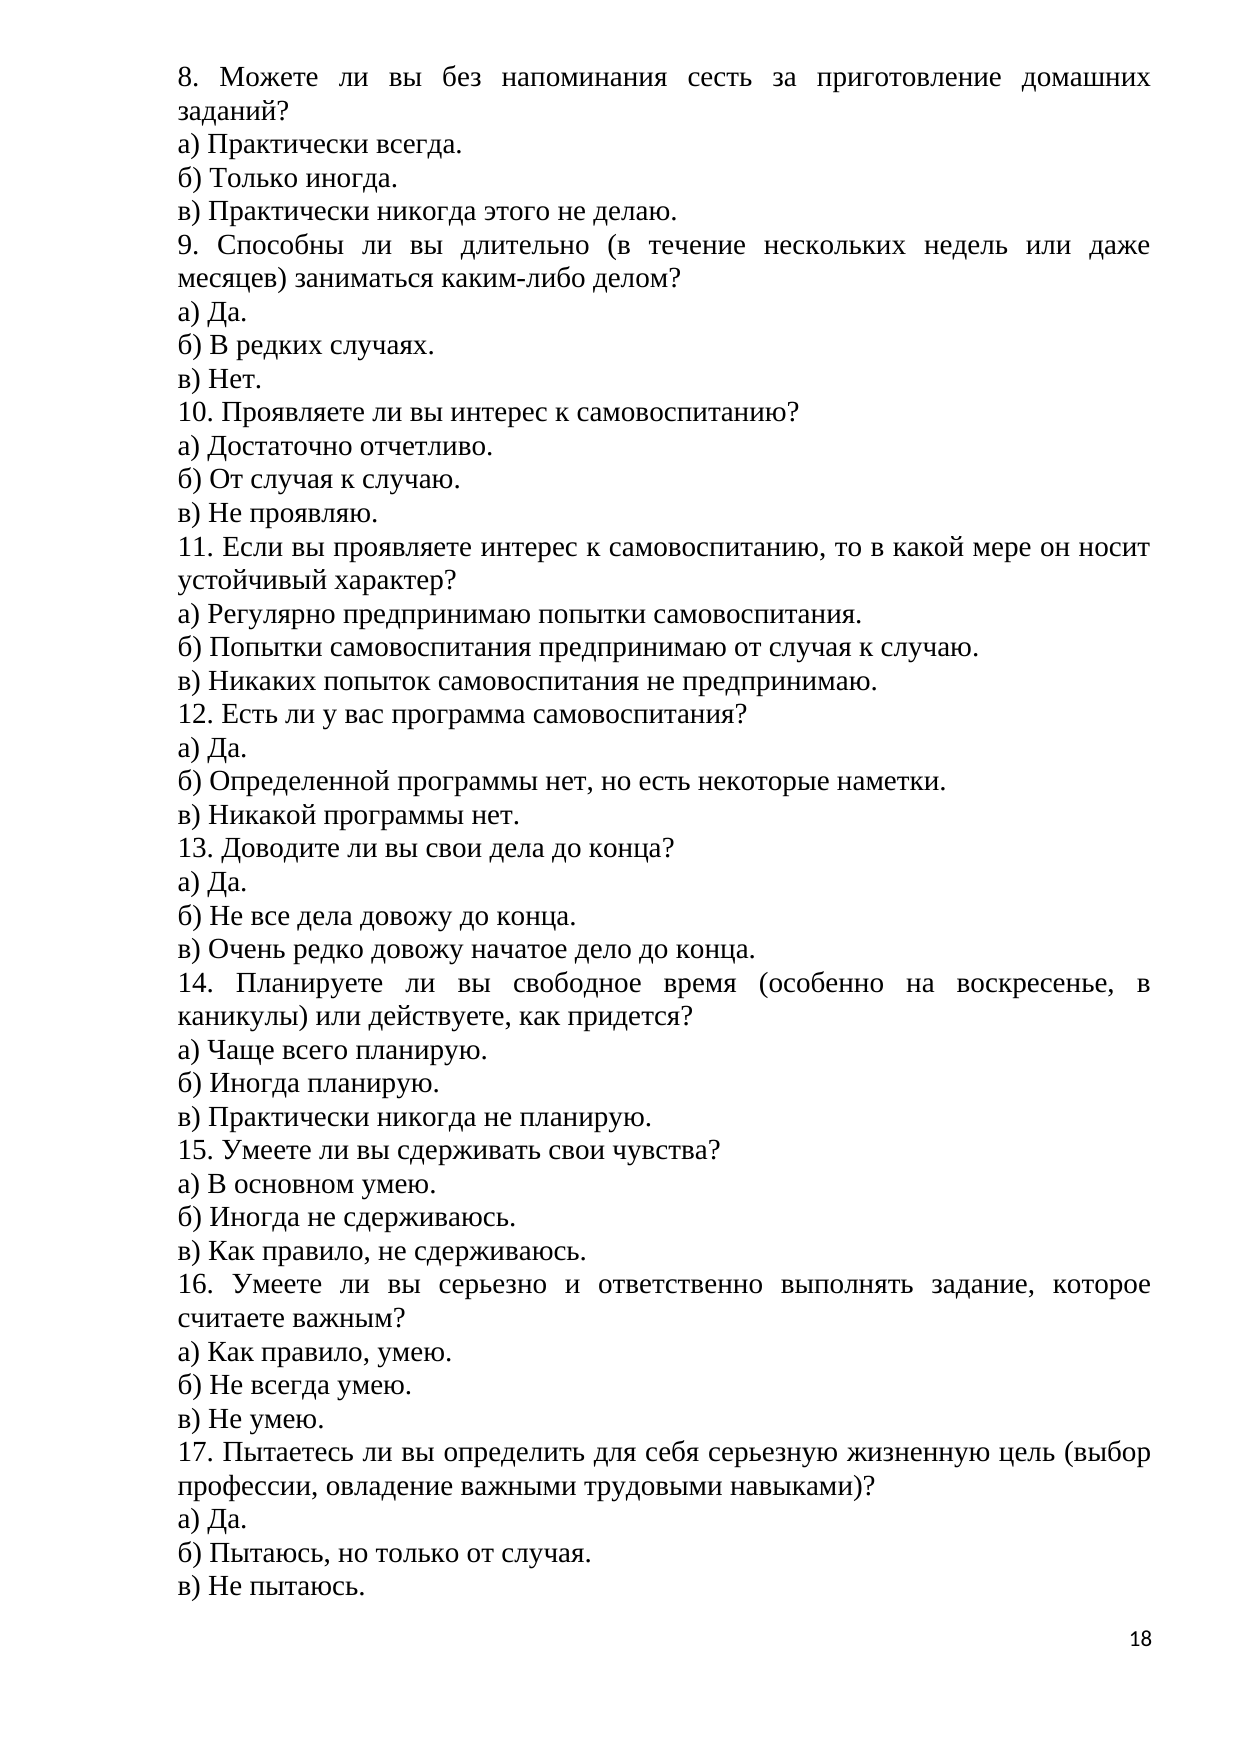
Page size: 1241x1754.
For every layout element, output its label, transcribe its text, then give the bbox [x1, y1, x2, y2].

text 13. Доводите ли вы свои дела до конца? [177, 831, 1152, 864]
text б) Иногда не сдерживаюсь. [177, 1199, 1152, 1233]
text а) Как правило, умею. [177, 1334, 1152, 1367]
text а) Да. [177, 864, 1152, 898]
text б) В редких случаях. [177, 327, 1152, 361]
text в) Не проявляю. [177, 495, 1152, 529]
text б) Не всегда умею. [177, 1367, 1152, 1401]
text а) Да. [177, 1501, 1152, 1535]
text в) Как правило, не сдерживаюсь. [177, 1233, 1152, 1267]
text в) Практически никогда этого не делаю. [177, 193, 1152, 227]
text а) Да. [177, 294, 1152, 327]
text в) Не пытаюсь. [177, 1568, 1152, 1602]
text б) Иногда планирую. [177, 1065, 1152, 1099]
text в) Никакой программы нет. [177, 797, 1152, 831]
text 8. Можете ли вы без напоминания сесть за приготовление домашних заданий? [177, 59, 1152, 126]
text в) Никаких попыток самовоспитания не предпринимаю. [177, 663, 1152, 696]
text б) Не все дела довожу до конца. [177, 898, 1152, 931]
text 16. Умеете ли вы серьезно и ответственно выполнять задание, которое считаете важным? [177, 1267, 1152, 1334]
text а) Чаще всего планирую. [177, 1032, 1152, 1065]
text 12. Есть ли у вас программа самовоспитания? [177, 696, 1152, 730]
text а) Практически всегда. [177, 126, 1152, 160]
text б) Попытки самовоспитания предпринимаю от случая к случаю. [177, 629, 1152, 663]
text в) Практически никогда не планирую. [177, 1099, 1152, 1132]
text в) Очень редко довожу начатое дело до конца. [177, 931, 1152, 965]
text б) Определенной программы нет, но есть некоторые наметки. [177, 763, 1152, 797]
text б) Только иногда. [177, 160, 1152, 193]
text 11. Если вы проявляете интерес к самовоспитанию, то в какой мере он носит устойчивый характер? [177, 529, 1152, 596]
text 15. Умеете ли вы сдерживать свои чувства? [177, 1132, 1152, 1166]
text а) Да. [177, 730, 1152, 763]
text в) Нет. [177, 361, 1152, 394]
text а) Достаточно отчетливо. [177, 428, 1152, 462]
text б) Пытаюсь, но только от случая. [177, 1535, 1152, 1568]
text 14. Планируете ли вы свободное время (особенно на воскресенье, в каникулы) или действуете, как придется? [177, 965, 1152, 1032]
text а) В основном умею. [177, 1166, 1152, 1199]
text б) От случая к случаю. [177, 462, 1152, 495]
text 17. Пытаетесь ли вы определить для себя серьезную жизненную цель (выбор профессии, овладение важными трудовыми навыками)? [177, 1434, 1152, 1501]
text а) Регулярно предпринимаю попытки самовоспитания. [177, 596, 1152, 629]
text 9. Способны ли вы длительно (в течение нескольких недель или даже месяцев) заниматься каким-либо делом? [177, 227, 1152, 294]
text 10. Проявляете ли вы интерес к самовоспитанию? [177, 394, 1152, 428]
text в) Не умею. [177, 1401, 1152, 1434]
